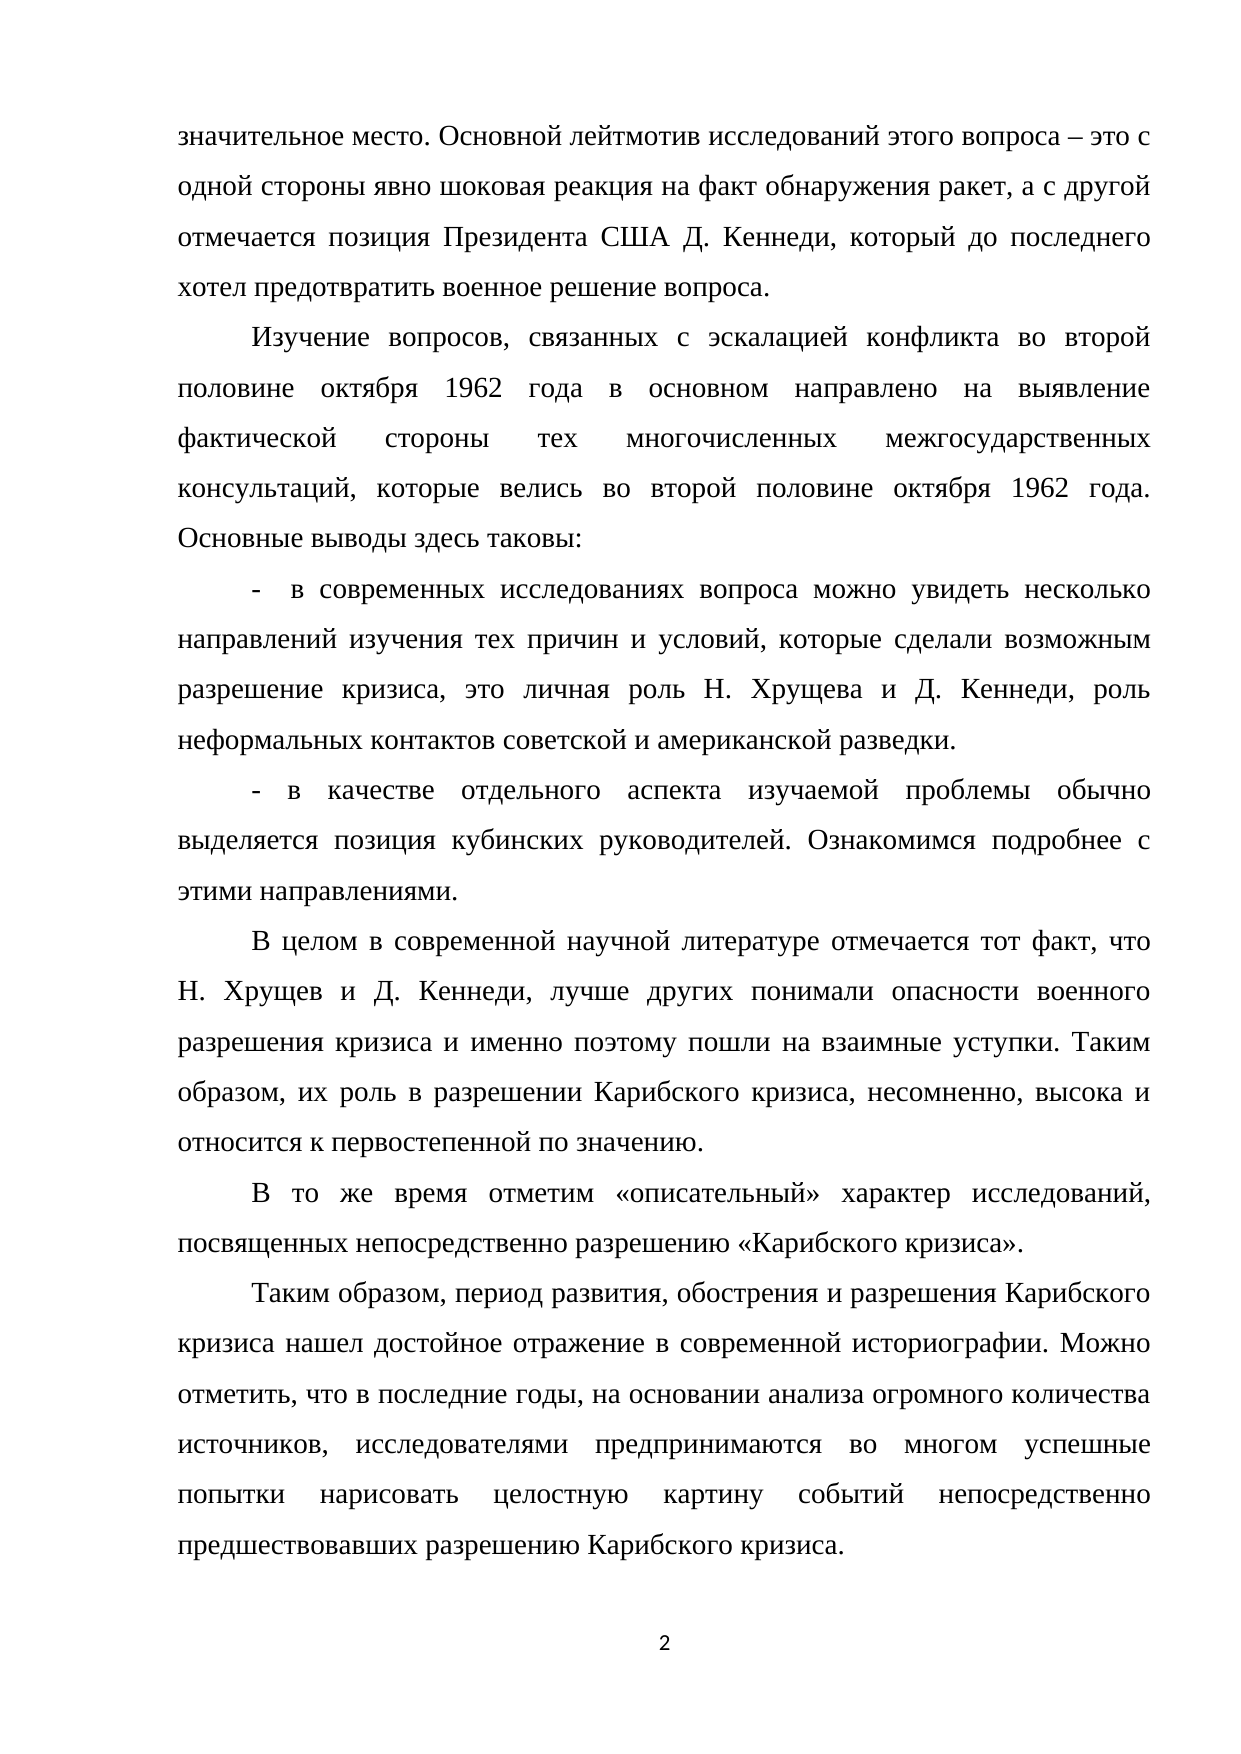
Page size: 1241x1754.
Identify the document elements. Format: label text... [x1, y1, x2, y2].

text Таким образом, период развития, обострения и разрешения Карибского кризиса нашел достойное отражение в современной историографии. Можно отметить, что в последние годы, на основании анализа огромного количества источников, исследователями предпринимаются во многом успешные попытки нарисовать целостную картину событий непосредственно предшествовавших разрешению Карибского кризиса. [177, 1275, 1152, 1560]
text - в качестве отдельного аспекта изучаемой проблемы обычно выделяется позиция кубинских руководителей. Ознакомимся подробнее с этими направлениями. [177, 772, 1152, 906]
text - в современных исследованиях вопроса можно увидеть несколько направлений изучения тех причин и условий, которые сделали возможным разрешение кризиса, это личная роль Н. Хрущева и Д. Кеннеди, роль неформальных контактов советской и американской разведки. [177, 571, 1152, 755]
text Изучение вопросов, связанных с эскалацией конфликта во второй половине октября 1962 года в основном направлено на выявление фактической стороны тех многочисленных межгосударственных консультаций, которые велись во второй половине октября 1962 года. Основные выводы здесь таковы: [177, 319, 1152, 554]
text В целом в современной научной литературе отмечается тот факт, что Н. Хрущев и Д. Кеннеди, лучше других понимали опасности военного разрешения кризиса и именно поэтому пошли на взаимные уступки. Таким образом, их роль в разрешении Карибского кризиса, несомненно, высока и относится к первостепенной по значению. [177, 923, 1152, 1158]
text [177, 118, 1152, 303]
text В то же время отметим «описательный» характер исследований, посвященных непосредственно разрешению «Карибского кризиса». [177, 1175, 1152, 1258]
